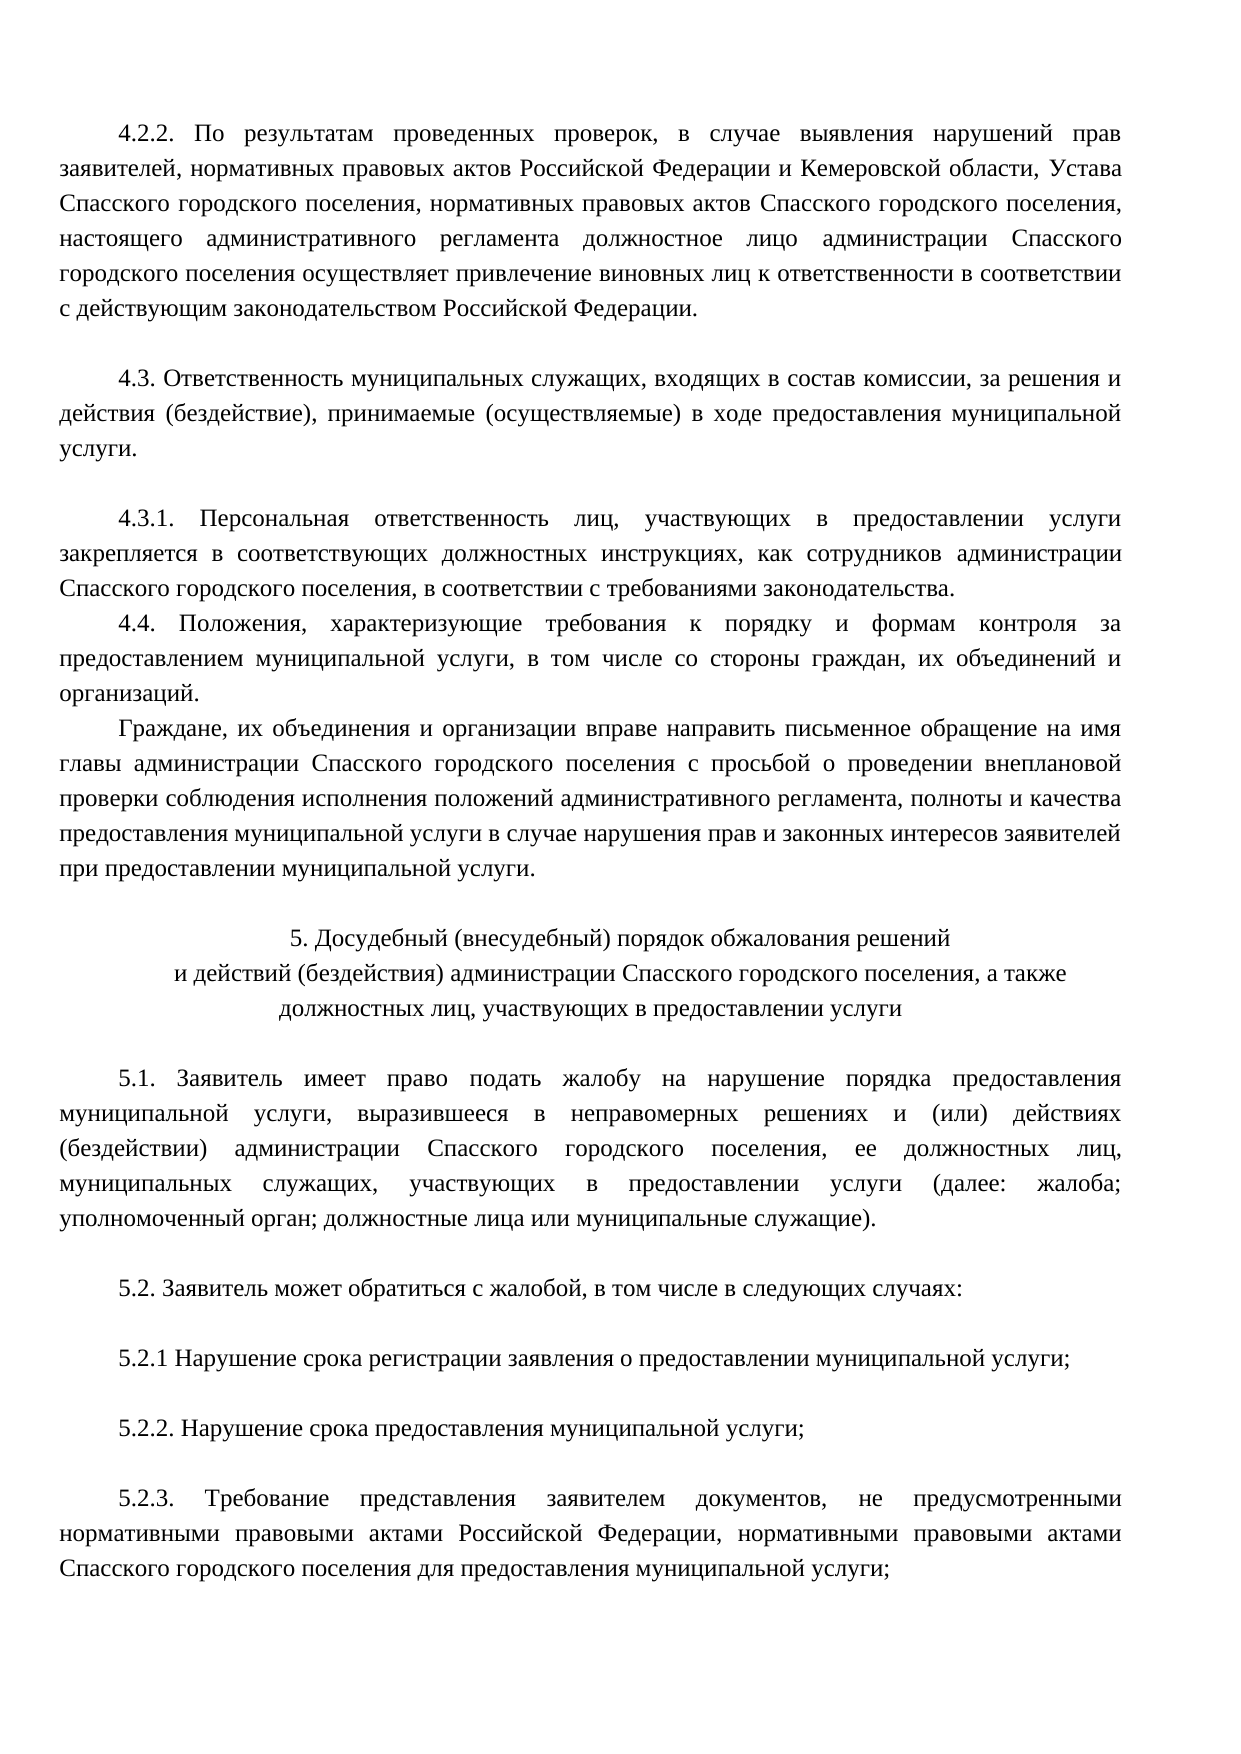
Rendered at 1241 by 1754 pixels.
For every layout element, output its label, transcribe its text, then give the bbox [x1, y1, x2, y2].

text 5.2.3. Требование представления заявителем документов, не предусмотренными нормативными правовыми актами Российской Федерации, нормативными правовыми актами Спасского городского поселения для предоставления муниципальной услуги; [59, 1483, 1122, 1582]
list 4.4. Положения, характеризующие требования к порядку и формам контроля за предоставлением муниципальной услуги, в том числе со стороны граждан, их объединений и организаций. [59, 608, 1122, 707]
text 5.2.2. Нарушение срока предоставления муниципальной услуги; [59, 1413, 1122, 1442]
text 5.1. Заявитель имеет право подать жалобу на нарушение порядка предоставления муниципальной услуги, выразившееся в неправомерных решениях и (или) действиях (бездействии) администрации Спасского городского поселения, ее должностных лиц, муниципальных служащих, участвующих в предоставлении услуги (далее: жалоба; уполномоченный орган; должностные лица или муниципальные служащие). [59, 1063, 1122, 1232]
text и действий (бездействия) администрации Спасского городского поселения, а также должностных лиц, участвующих в предоставлении услуги [59, 958, 1122, 1022]
text 5. Досудебный (внесудебный) порядок обжалования решений [59, 923, 1122, 952]
text 5.2.1 Нарушение срока регистрации заявления о предоставлении муниципальной услуги; [59, 1343, 1122, 1372]
text Граждане, их объединения и организации вправе направить письменное обращение на имя главы администрации Спасского городского поселения с просьбой о проведении внеплановой проверки соблюдения исполнения положений административного регламента, полноты и качества предоставления муниципальной услуги в случае нарушения прав и законных интересов заявителей при предоставлении муниципальной услуги. [59, 713, 1122, 882]
list 4.3. Ответственность муниципальных служащих, входящих в состав комиссии, за решения и действия (бездействие), принимаемые (осуществляемые) в ходе предоставления муниципальной услуги. [59, 363, 1122, 462]
text 5.2. Заявитель может обратиться с жалобой, в том числе в следующих случаях: [59, 1273, 1122, 1302]
text 4.3.1. Персональная ответственность лиц, участвующих в предоставлении услуги закрепляется в соответствующих должностных инструкциях, как сотрудников администрации Спасского городского поселения, в соответствии с требованиями законодательства. [59, 503, 1122, 602]
text 4.2.2. По результатам проведенных проверок, в случае выявления нарушений прав заявителей, нормативных правовых актов Российской Федерации и Кемеровской области, Устава Спасского городского поселения, нормативных правовых актов Спасского городского поселения, настоящего административного регламента должностное лицо администрации Спасского городского поселения осуществляет привлечение виновных лиц к ответственности в соответствии с действующим законодательством Российской Федерации. [59, 118, 1122, 322]
